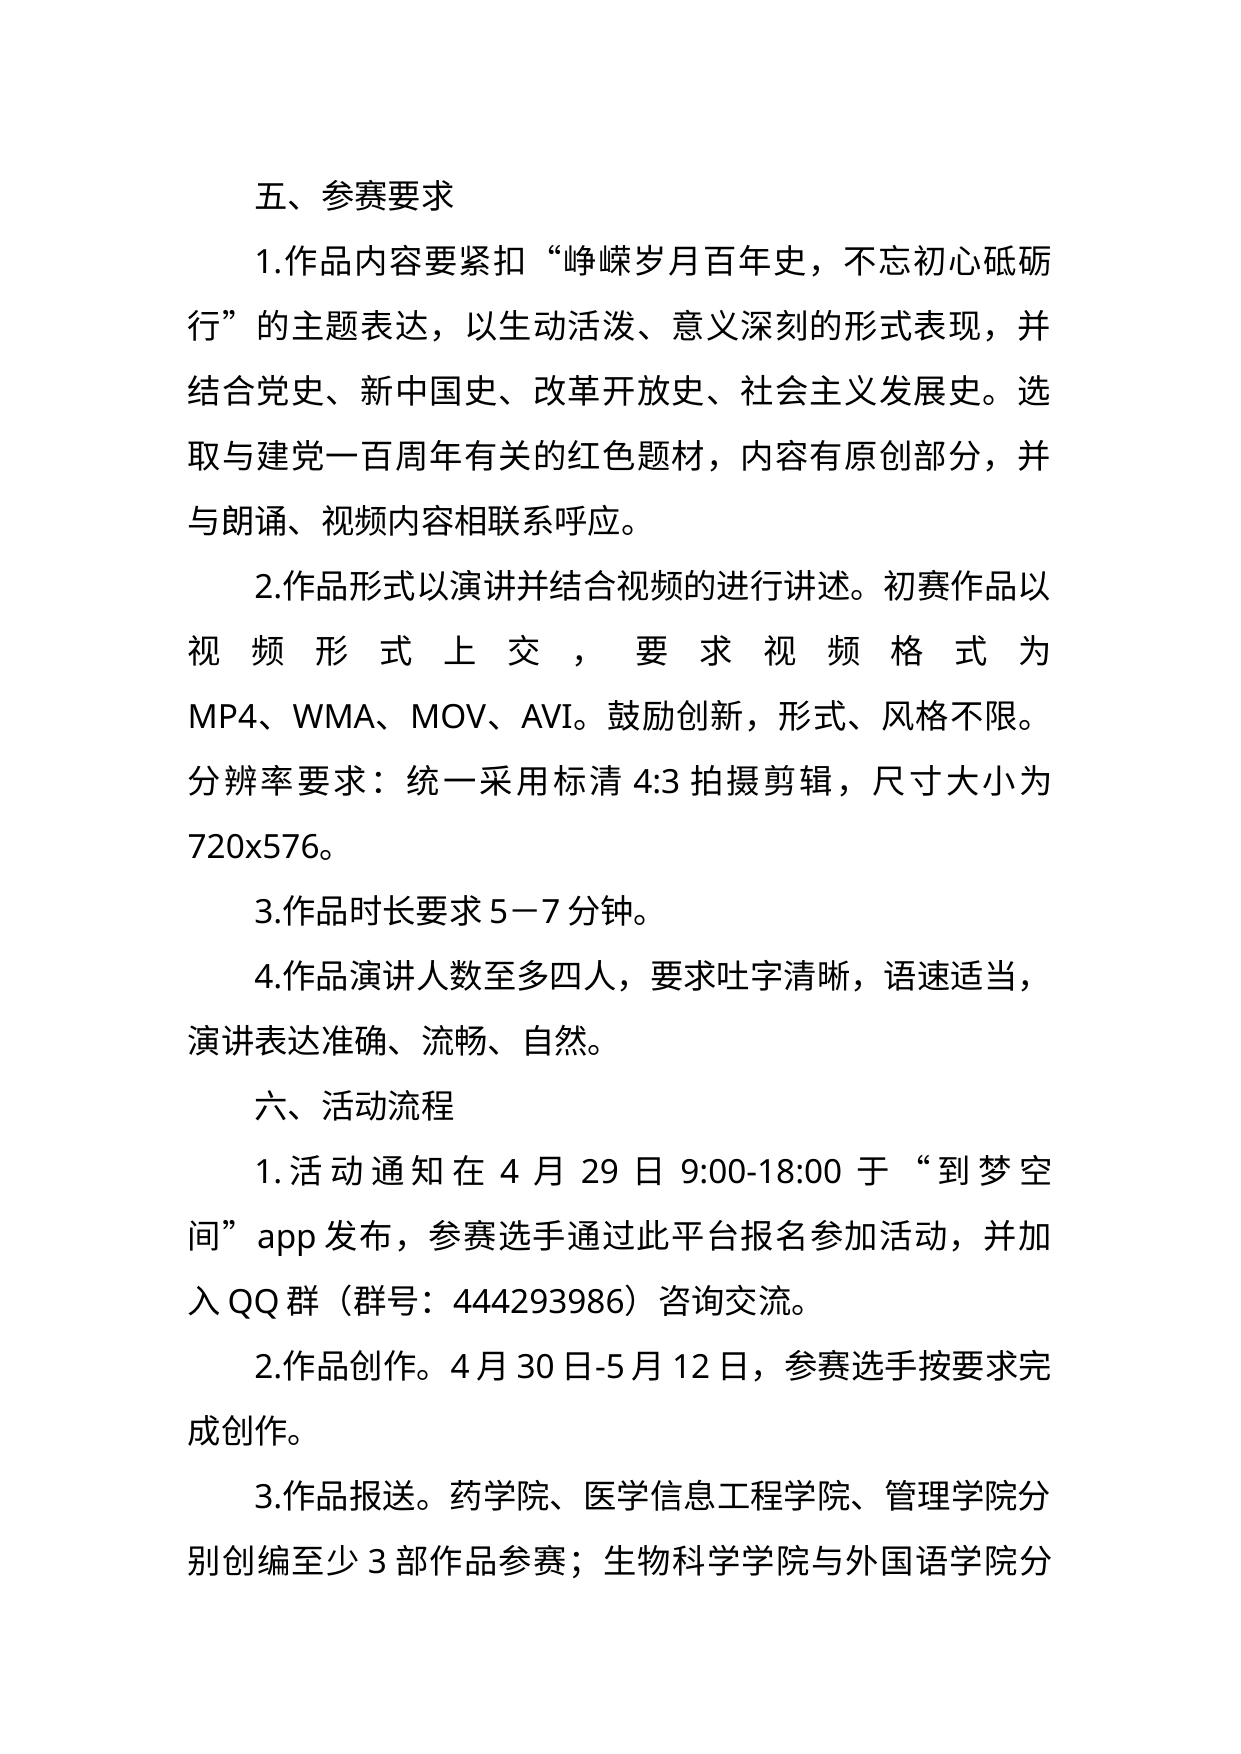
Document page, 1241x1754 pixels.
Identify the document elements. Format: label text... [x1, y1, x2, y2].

subtitle 五、参赛要求 [187, 162, 1053, 227]
subtitle 3.作品时长要求5－7分钟。 [187, 877, 1053, 942]
subtitle 4.作品演讲人数至多四人，要求吐字清晰，语速适当，演讲表达准确、流畅、自然。 [187, 942, 1053, 1072]
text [187, 1462, 1053, 1592]
subtitle 1.作品内容要紧扣“峥嵘岁月百年史，不忘初心砥砺行”的主题表达，以生动活泼、意义深刻的形式表现，并结合党史、新中国史、改革开放史、社会主义发展史。选取与建党一百周年有关的红色题材，内容有原创部分，并与朗诵、视频内容相联系呼应。 [187, 227, 1053, 552]
text 2.作品创作。4月30日-5月12日，参赛选手按要求完成创作。 [187, 1332, 1053, 1462]
text 2.作品形式以演讲并结合视频的进行讲述。初赛作品以视频形式上交，要求视频格式为MP4、WMA、MOV、AVI。鼓励创新，形式、风格不限。分辨率要求：统一采用标清4:3拍摄剪辑，尺寸大小为720x576。 [187, 552, 1053, 877]
text 1.活动通知在4月29日9:00-18:00于“到梦空间”app发布，参赛选手通过此平台报名参加活动，并加入QQ群（群号：444293986）咨询交流。 [187, 1137, 1053, 1332]
subtitle 六、活动流程 [187, 1072, 1053, 1137]
